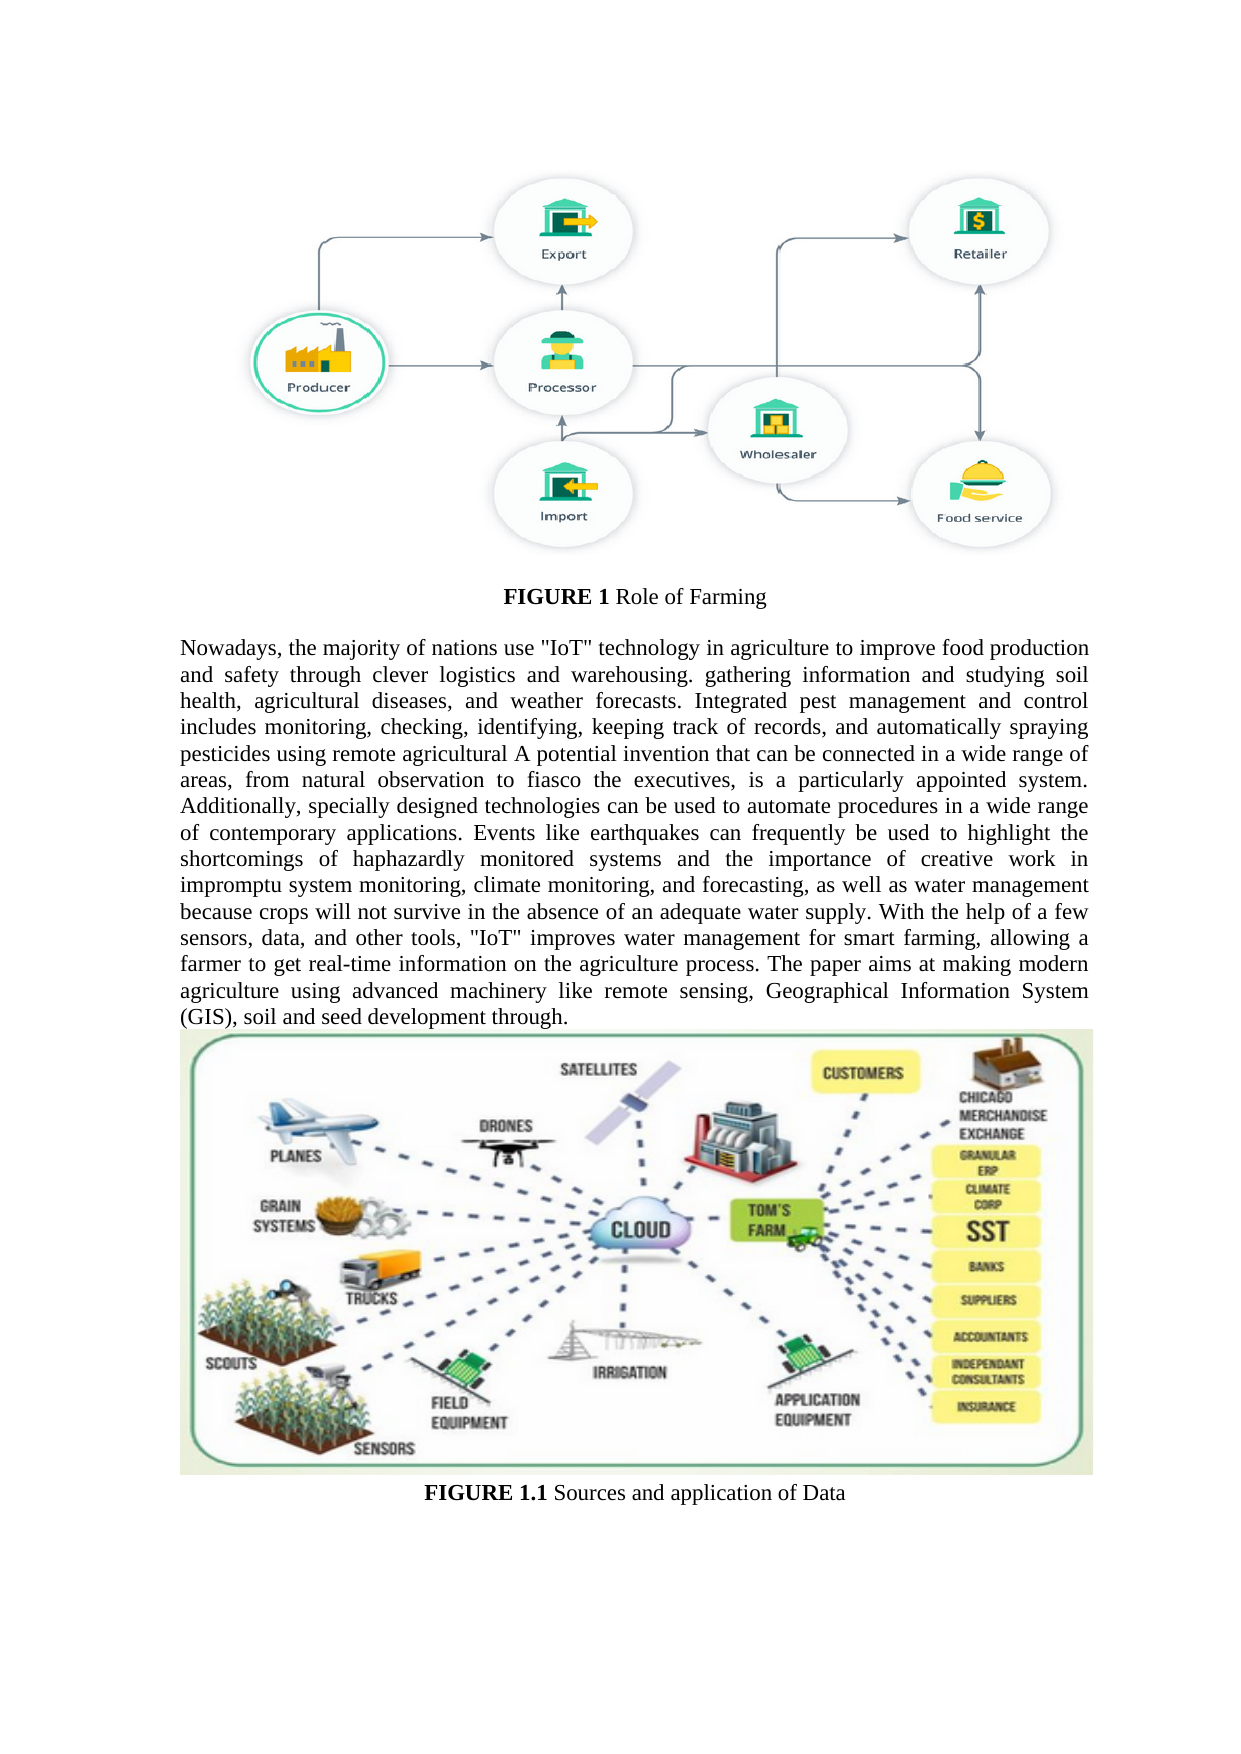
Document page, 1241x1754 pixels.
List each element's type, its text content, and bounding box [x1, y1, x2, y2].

text FIGURE 1.1 Sources and application of Data [180, 1479, 1090, 1506]
text Nowadays, the majority of nations use "IoT" technology in agriculture to improve food production and safety through clever logistics and warehousing. gathering information and studying soil health, agricultural diseases, and weather forecasts. Integrated pest management and control includes monitoring, checking, identifying, keeping track of records, and automatically spraying pesticides using remote agricultural A potential invention that can be connected in a wide range of areas, from natural observation to fiasco the executives, is a particularly appointed system. Additionally, specially designed technologies can be used to automate procedures in a wide range of contemporary applications. Events like earthquakes can frequently be used to highlight the shortcomings of haphazardly monitored systems and the importance of creative work in impromptu system monitoring, climate monitoring, and forecasting, as well as water management because crops will not survive in the absence of an adequate water supply. With the help of a few sensors, data, and other tools, "IoT" improves water management for smart farming, allowing a farmer to get real-time information on the agriculture process. The paper aims at making modern agriculture using advanced machinery like remote sensing, Geographical Information System (GIS), soil and seed development through. [180, 634, 1090, 1029]
text FIGURE 1 Role of Farming [180, 583, 1090, 609]
picture [180, 168, 1090, 559]
picture [180, 1029, 1094, 1475]
